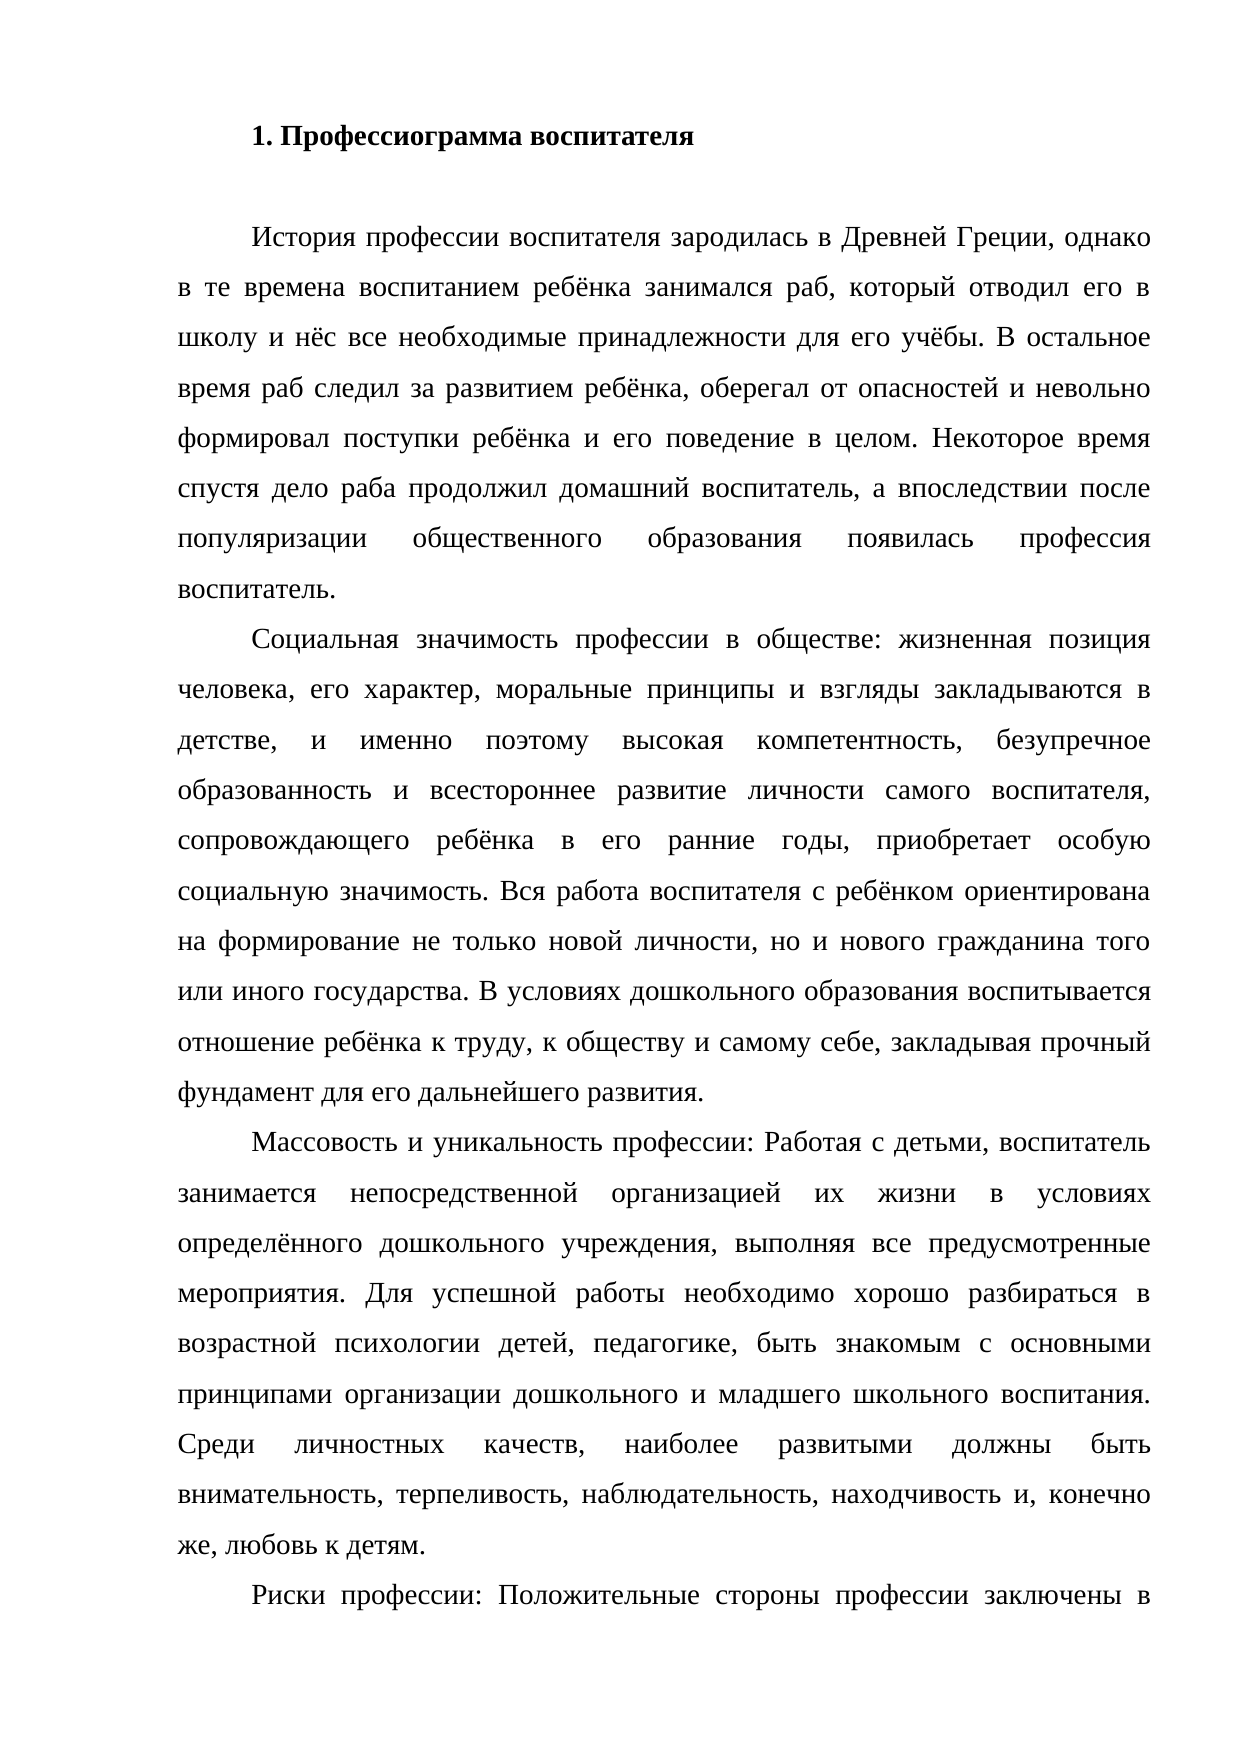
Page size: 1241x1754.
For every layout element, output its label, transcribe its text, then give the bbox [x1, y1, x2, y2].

subtitle 1. Профессиограмма воспитателя [177, 118, 1152, 152]
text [177, 1577, 1152, 1611]
text Социальная значимость профессии в обществе: жизненная позиция человека, его характер, моральные принципы и взгляды закладываются в детстве, и именно поэтому высокая компетентность, безупречное образованность и всестороннее развитие личности самого воспитателя, сопровождающего ребёнка в его ранние годы, приобретает особую социальную значимость. Вся работа воспитателя с ребёнком ориентирована на формирование не только новой личности, но и нового гражданина того или иного государства. В условиях дошкольного образования воспитывается отношение ребёнка к труду, к обществу и самому себе, закладывая прочный фундамент для его дальнейшего развития. [177, 621, 1152, 1108]
text История профессии воспитателя зародилась в Древней Греции, однако в те времена воспитанием ребёнка занимался раб, который отводил его в школу и нёс все необходимые принадлежности для его учёбы. В остальное время раб следил за развитием ребёнка, оберегал от опасностей и невольно формировал поступки ребёнка и его поведение в целом. Некоторое время спустя дело раба продолжил домашний воспитатель, а впоследствии после популяризации общественного образования появилась профессия воспитатель. [177, 219, 1152, 604]
text Массовость и уникальность профессии: Работая с детьми, воспитатель занимается непосредственной организацией их жизни в условиях определённого дошкольного учреждения, выполняя все предусмотренные мероприятия. Для успешной работы необходимо хорошо разбираться в возрастной психологии детей, педагогике, быть знакомым с основными принципами организации дошкольного и младшего школьного воспитания. Среди личностных качеств, наиболее развитыми должны быть внимательность, терпеливость, наблюдательность, находчивость и, конечно же, любовь к детям. [177, 1124, 1152, 1560]
